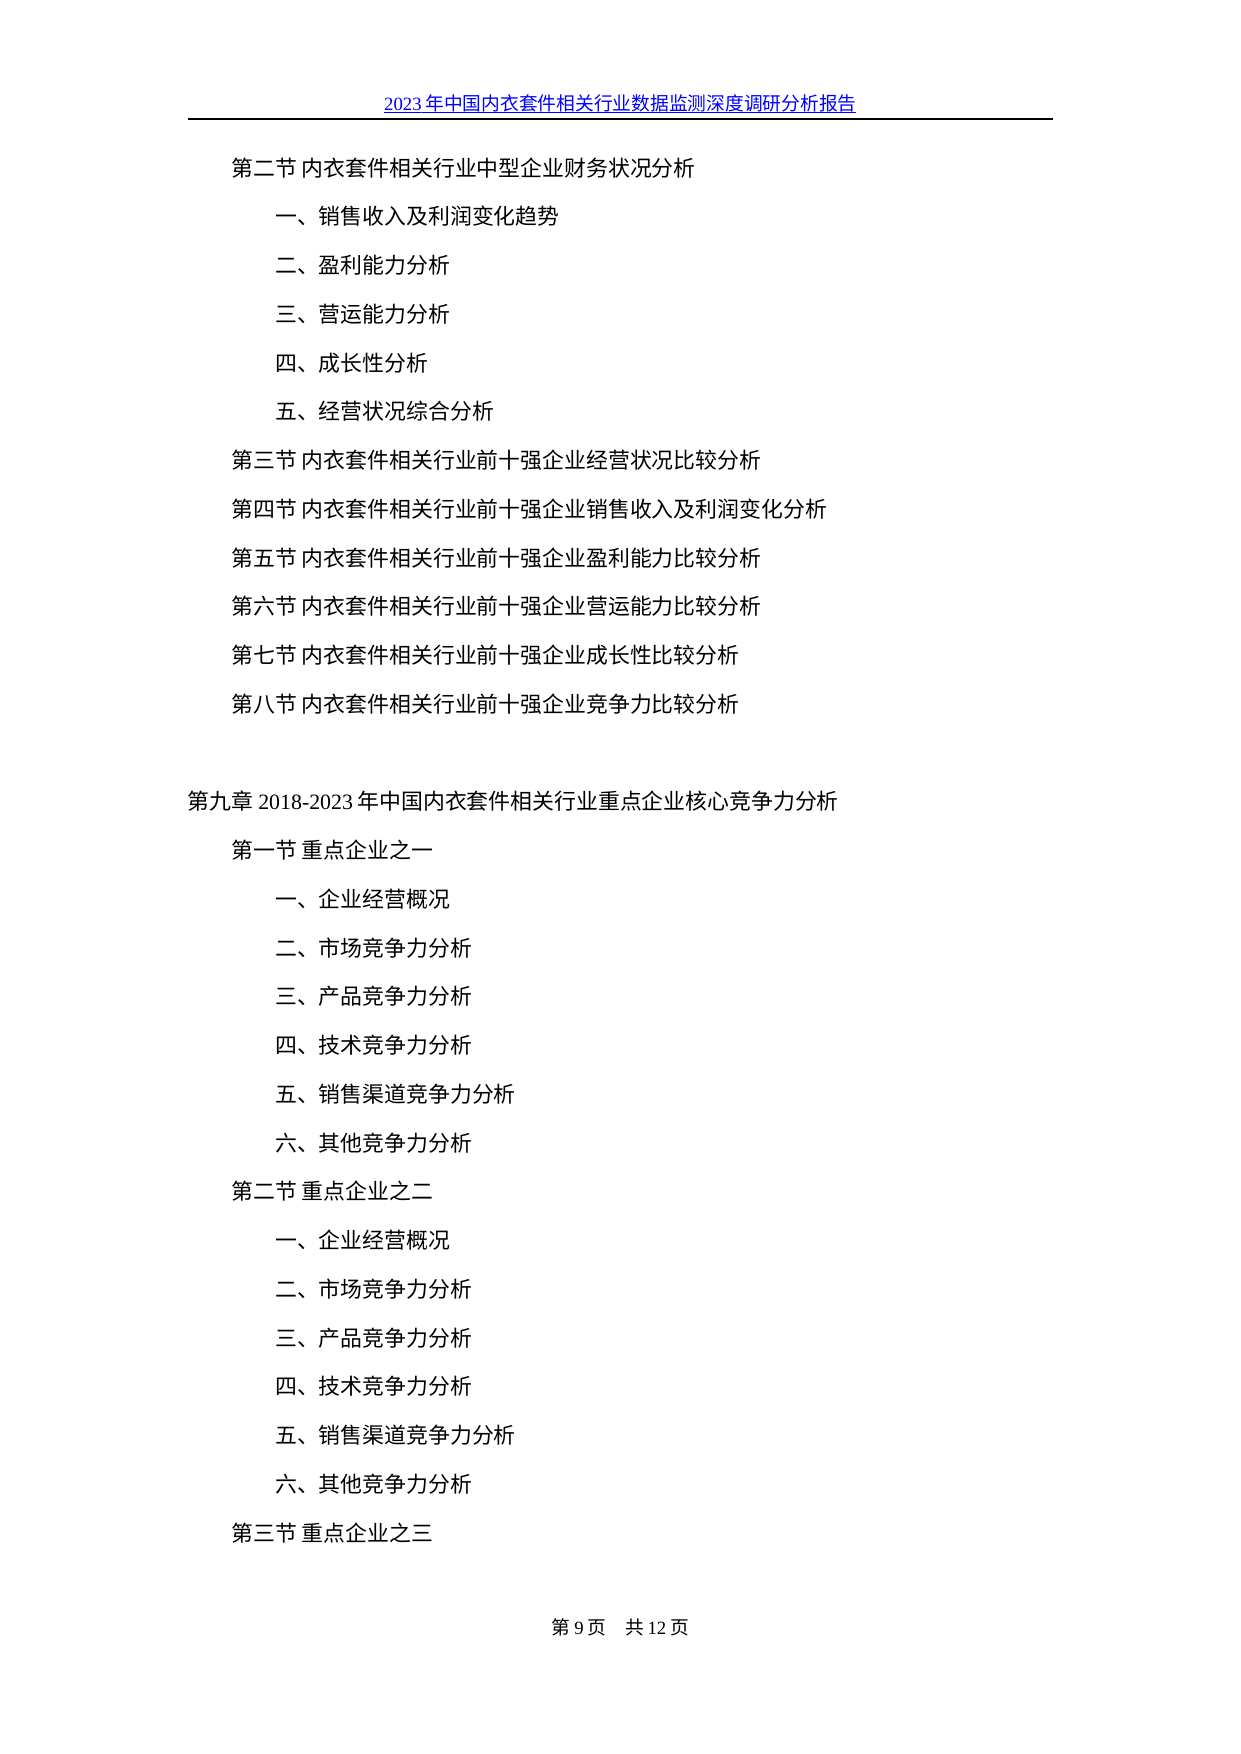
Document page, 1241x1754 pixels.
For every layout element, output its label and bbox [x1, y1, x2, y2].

text [187, 150, 1053, 1548]
